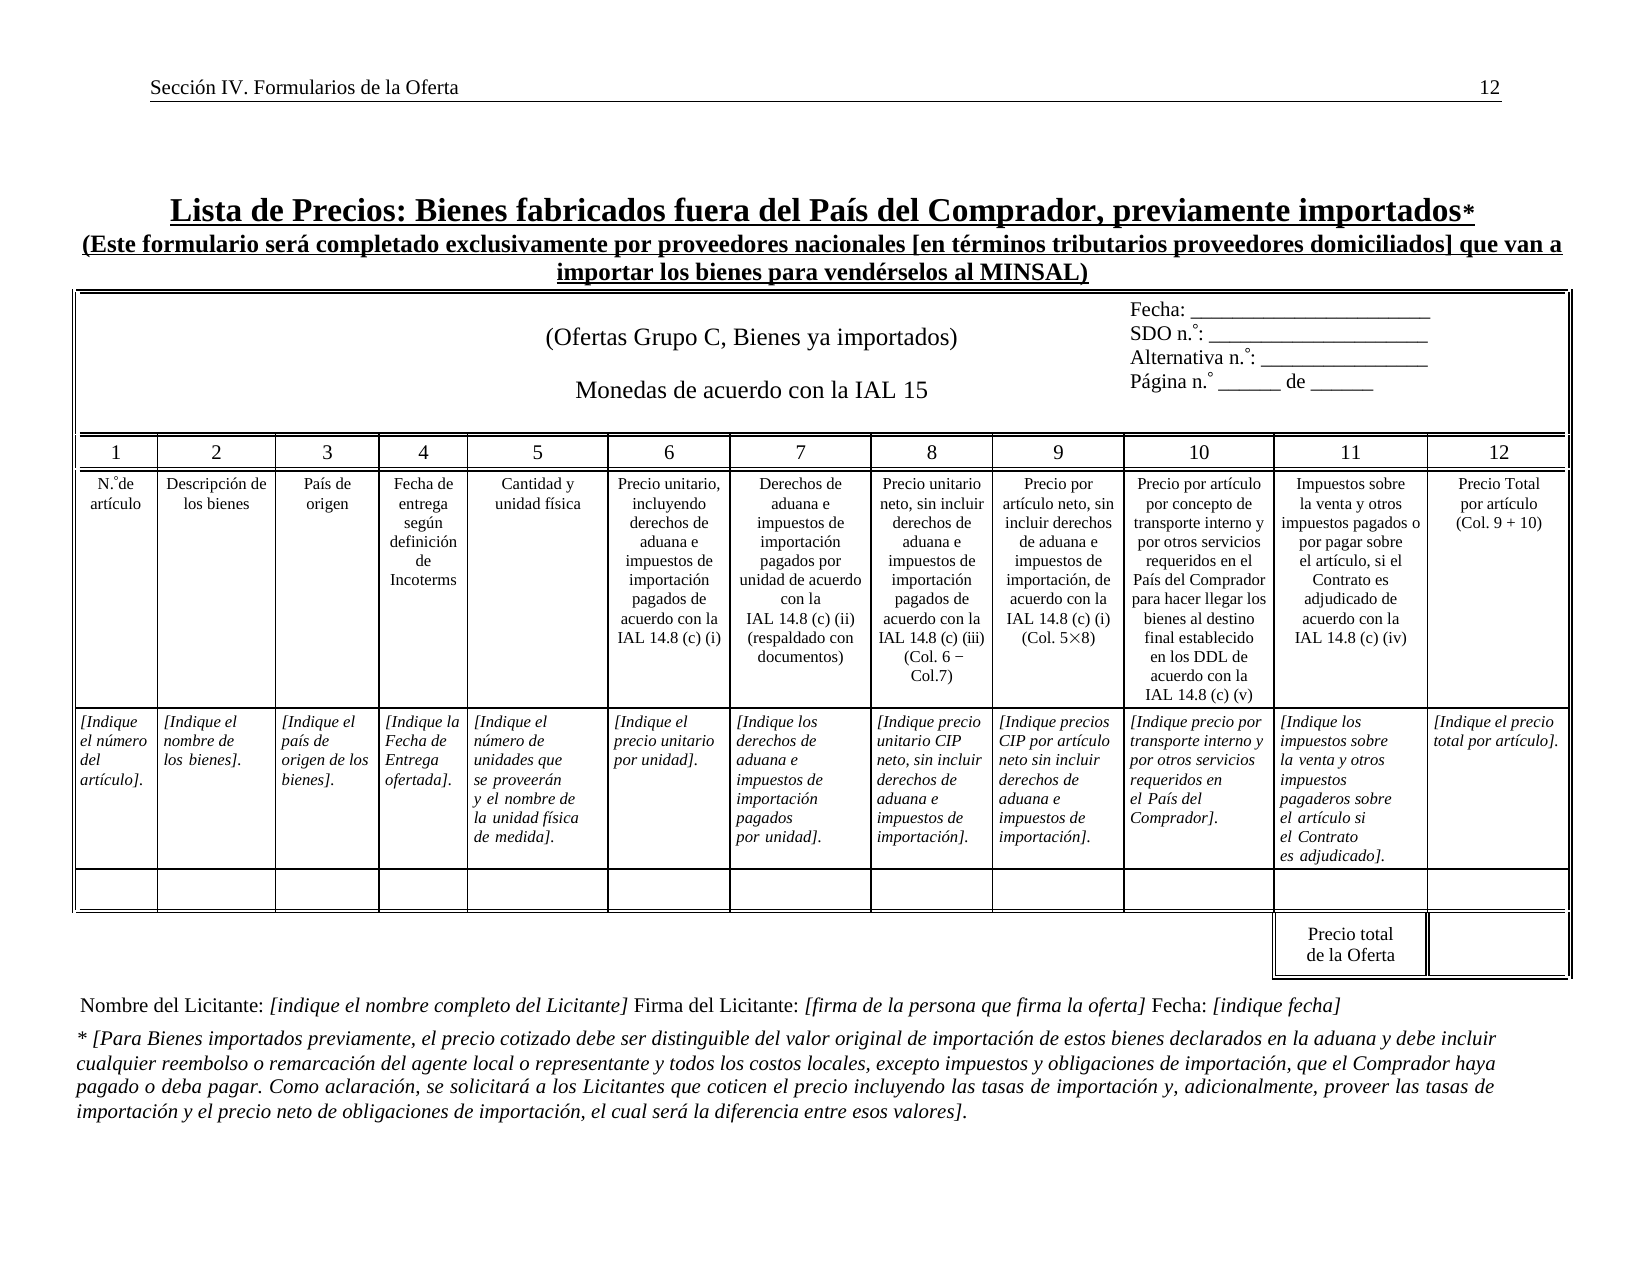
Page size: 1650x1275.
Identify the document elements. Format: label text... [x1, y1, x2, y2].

table_cell [1275, 870, 1427, 909]
table_cell N.de artículo [74, 467, 157, 707]
table_cell Nombre del Licitante: [indique el nombre completo del Licitante] Firma del Licitante: [firma de la persona que firma la oferta] Fecha: [indique fecha] [74, 975, 1571, 1026]
table_cell [74, 909, 1272, 975]
table_cell [Indique los derechos de aduana e impuestos de importación pagados por unidad]. [731, 709, 870, 868]
table_cell [1125, 870, 1273, 909]
table_cell [1428, 909, 1571, 975]
table_cell 6 [609, 437, 729, 467]
table_cell [Indique el precio unitario por unidad]. [609, 709, 729, 868]
table_cell [468, 870, 607, 909]
table_cell 7 [731, 437, 870, 467]
table_cell 10 [1125, 437, 1273, 467]
table_cell 11 [1275, 437, 1427, 467]
table_cell Impuestos sobre la venta y otros impuestos pagados o por pagar sobre el artículo, si el Contrato es adjudicado de acuerdo con la IAL 14.8 (c) (iv) [1275, 472, 1427, 707]
table_cell [380, 870, 467, 909]
table_cell 4 [380, 437, 467, 467]
table_header Lista de Precios: Bienes fabricados fuera del País del Comprador, previamente importados* (Este formulario será completado exclusivamente por proveedores nacionales [en términos tributarios proveedores domiciliados] que van a importar los bienes para vendérselos al MINSAL) [74, 188, 1571, 289]
table_cell [Indique el número del artículo]. [76, 709, 157, 868]
table_cell Precio unitario neto, sin incluir derechos de aduana e impuestos de importación pagados de acuerdo con la IAL 14.8 (c) (iii) (Col. 6 − Col.7) [872, 472, 992, 707]
table_cell Precio Total por artículo (Col. 9 + 10) [1428, 467, 1571, 707]
table_cell [Indique el precio total por artículo]. [1428, 709, 1568, 868]
table_cell [276, 870, 378, 909]
table_cell Fecha: _______________________ SDO n.: _____________________ Alternativa n.: ________________ Página n. ______ de ______ [1124, 289, 1571, 432]
text * [Para Bienes importados previamente, el precio cotizado debe ser distinguible del valor original de importación de estos bienes declarados en la aduana y debe incluir cualquier reembolso o remarcación del agente local o representante y todos los costos locales, excepto impuestos y obligaciones de importación, que el Comprador haya pagado o deba pagar. Como aclaración, se solicitará a los Licitantes que coticen el precio incluyendo las tasas de importación y, adicionalmente, proveer las tasas de importación y el precio neto de obligaciones de importación, el cual será la diferencia entre esos valores]. [76, 1026, 1500, 1123]
table_cell [Indique precios CIP por artículo neto sin incluir derechos de aduana e impuestos de importación]. [993, 709, 1123, 868]
table_cell 3 [276, 437, 378, 467]
table_cell [Indique los impuestos sobre la venta y otros impuestos pagaderos sobre el artículo si el Contrato es adjudicado]. [1275, 709, 1427, 868]
table_cell Precio por artículo por concepto de transporte interno y por otros servicios requeridos en el País del Comprador para hacer llegar los bienes al destino final establecido en los DDL de acuerdo con la IAL 14.8 (c) (v) [1125, 472, 1273, 707]
table_cell Precio total de la Oferta [1276, 913, 1425, 975]
table_cell Cantidad y unidad física [468, 472, 607, 707]
table_cell [609, 870, 729, 909]
table_cell [Indique el nombre de los bienes]. [158, 709, 275, 868]
table_cell [Indique el país de origen de los bienes]. [276, 709, 378, 868]
table_cell Fecha de entrega según definición de Incoterms [380, 472, 467, 707]
table_cell [74, 289, 379, 432]
table_cell [Indique la Fecha de Entrega ofertada]. [380, 709, 467, 868]
table_cell 2 [158, 437, 275, 467]
table_cell 12 [1428, 432, 1571, 467]
table_cell [76, 870, 157, 909]
table_cell 1 [74, 432, 157, 467]
table_cell Derechos de aduana e impuestos de importación pagados por unidad de acuerdo con la IAL 14.8 (c) (ii) (respaldado con documentos) [731, 472, 870, 707]
table_cell [731, 870, 870, 909]
table_cell País de origen [276, 472, 378, 707]
table_cell [872, 870, 992, 909]
table_cell [1428, 870, 1568, 909]
table_cell Descripción de los bienes [158, 472, 275, 707]
table_cell (Ofertas Grupo C, Bienes ya importados) Monedas de acuerdo con la IAL 15 [379, 294, 1124, 432]
table_cell 8 [872, 437, 992, 467]
table_cell Precio por artículo neto, sin incluir derechos de aduana e impuestos de importación, de acuerdo con la IAL 14.8 (c) (i) (Col. 58) [993, 472, 1123, 707]
table_cell 9 [993, 437, 1123, 467]
table_cell [158, 870, 275, 909]
table_cell [Indique precio por transporte interno y por otros servicios requeridos en el País del Comprador]. [1125, 709, 1273, 868]
table_cell Precio unitario, incluyendo derechos de aduana e impuestos de importación pagados de acuerdo con la IAL 14.8 (c) (i) [609, 472, 729, 707]
table_cell [993, 870, 1123, 909]
table_cell [Indique el número de unidades que se proveerán y el nombre de la unidad física de medida]. [468, 709, 607, 868]
table_cell 5 [468, 437, 607, 467]
table_cell [Indique precio unitario CIP neto, sin incluir derechos de aduana e impuestos de importación]. [872, 709, 992, 868]
